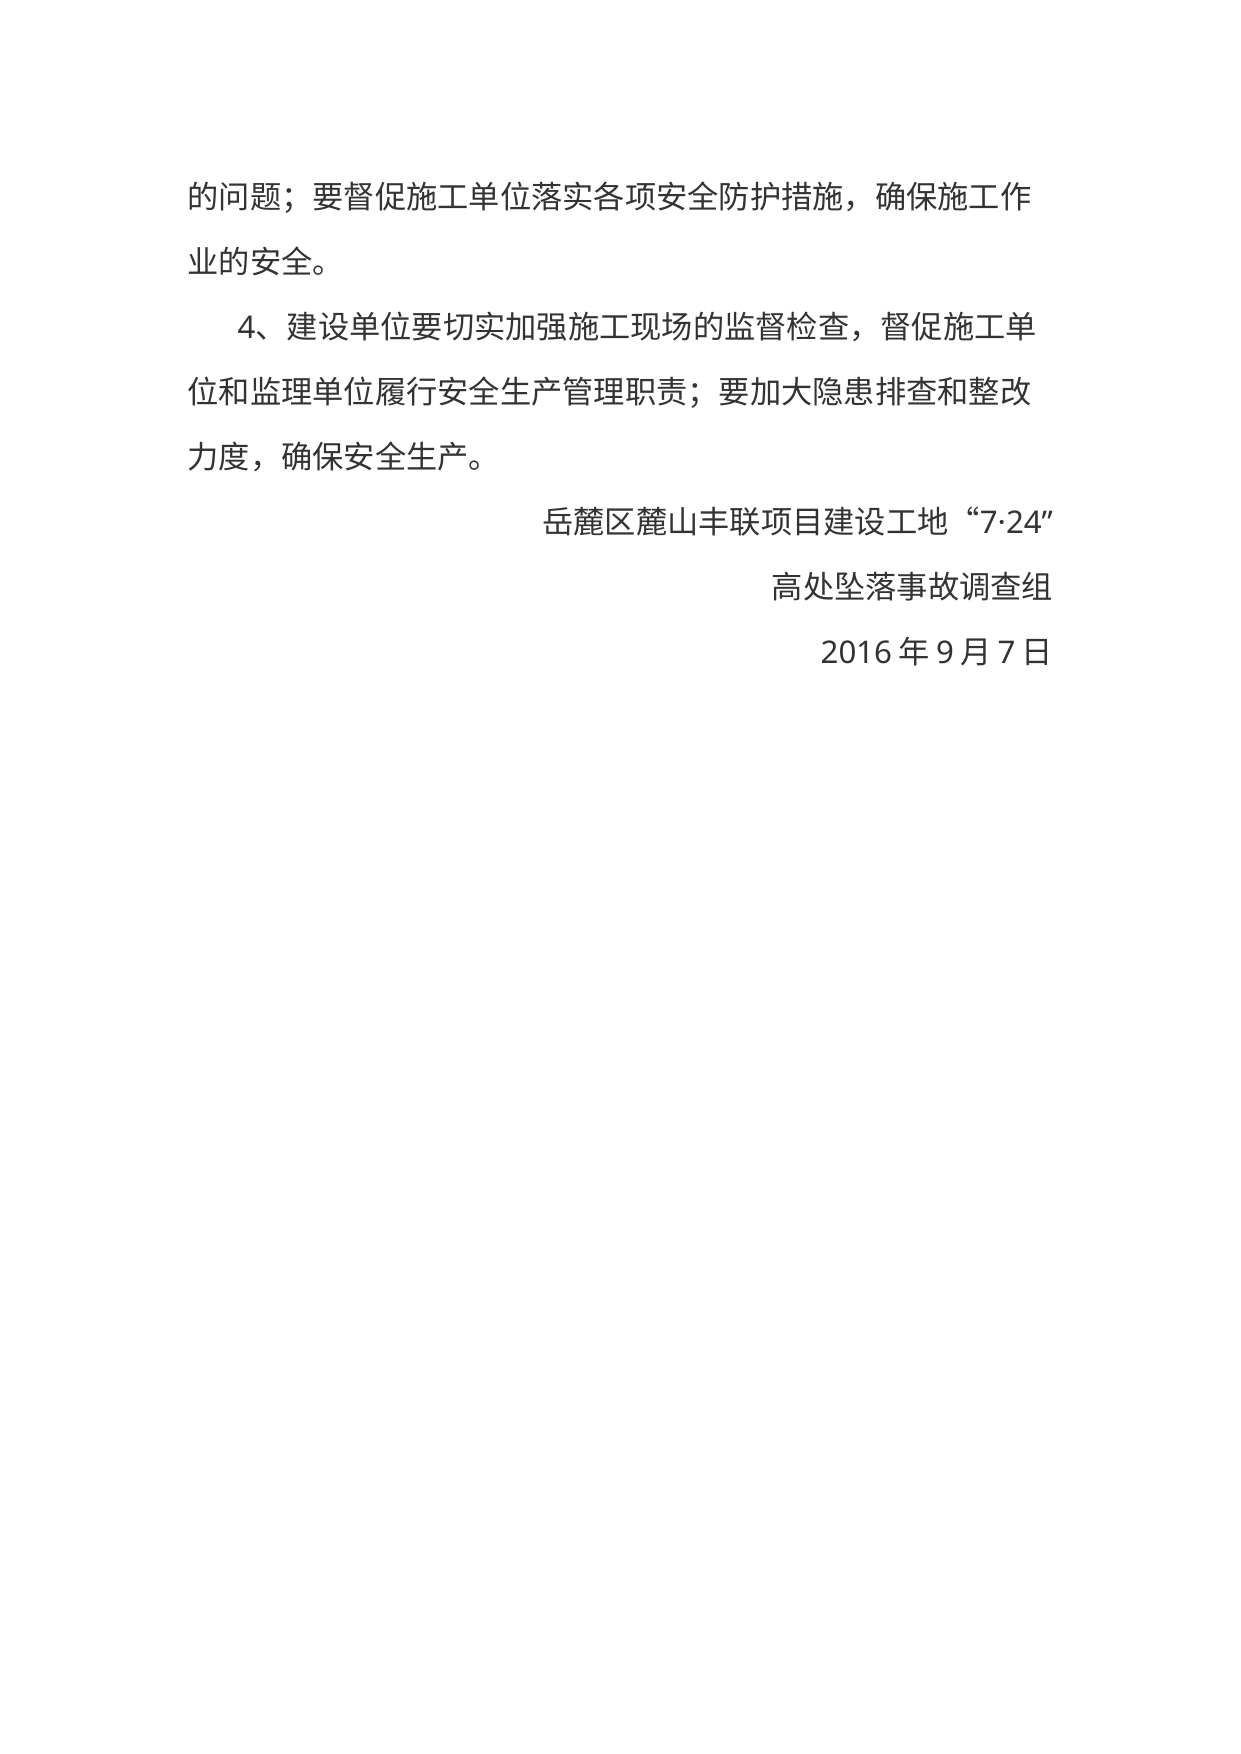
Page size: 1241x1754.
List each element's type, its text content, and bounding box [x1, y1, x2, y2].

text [187, 162, 1053, 292]
text 岳麓区麓山丰联项目建设工地“7·24” [187, 487, 1053, 552]
text 高处坠落事故调查组 [187, 552, 1053, 617]
text 2016年9月7日 [187, 617, 1053, 682]
text 4、建设单位要切实加强施工现场的监督检查，督促施工单位和监理单位履行安全生产管理职责；要加大隐患排查和整改力度，确保安全生产。 [187, 292, 1053, 487]
